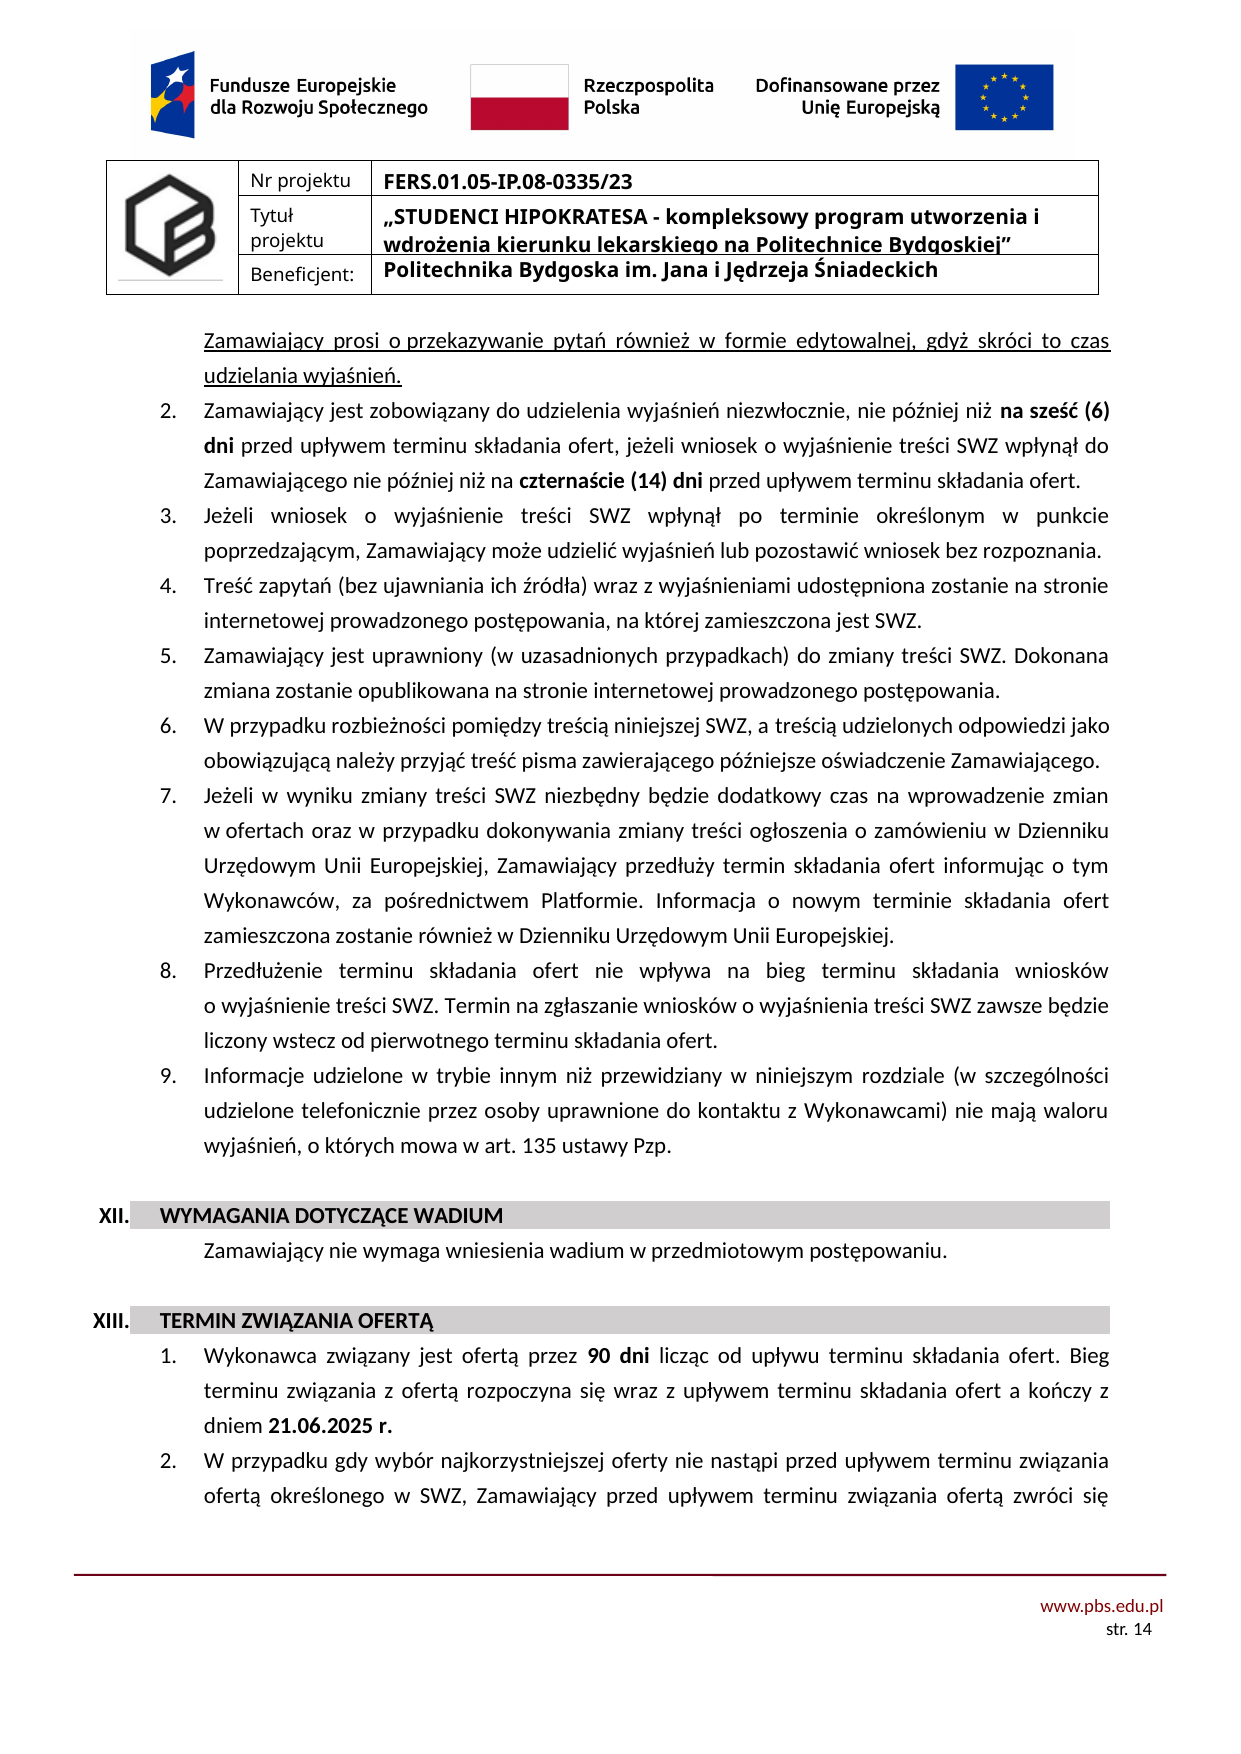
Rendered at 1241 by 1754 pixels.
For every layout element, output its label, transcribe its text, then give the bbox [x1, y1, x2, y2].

list Przedłużenie terminu składania ofert nie wpływa na bieg terminu składania wniosków o wyjaśnienie treści SWZ. Termin na zgłaszanie wniosków o wyjaśnienia treści SWZ zawsze będzie liczony wstecz od pierwotnego terminu składania ofert. [159, 956, 1110, 1054]
text Zamawiający nie wymaga wniesienia wadium w przedmiotowym postępowaniu. [204, 1236, 1110, 1264]
picture [129, 29, 1075, 160]
list Zamawiający jest zobowiązany do udzielenia wyjaśnień niezwłocznie, nie później niż na sześć (6) dni przed upływem terminu składania ofert, jeżeli wniosek o wyjaśnienie treści SWZ wpłynął do Zamawiającego nie później niż na czternaście (14) dni przed upływem terminu składania ofert. [159, 396, 1110, 494]
list W przypadku rozbieżności pomiędzy treścią niniejszej SWZ, a treścią udzielonych odpowiedzi jako obowiązującą należy przyjąć treść pisma zawierającego późniejsze oświadczenie Zamawiającego. [159, 711, 1110, 774]
list Informacje udzielone w trybie innym niż przewidziany w niniejszym rozdziale (w szczególności udzielone telefonicznie przez osoby uprawnione do kontaktu z Wykonawcami) nie mają waloru wyjaśnień, o których mowa w art. 135 ustawy Pzp. [159, 1061, 1110, 1159]
list Zamawiający jest uprawniony (w uzasadnionych przypadkach) do zmiany treści SWZ. Dokonana zmiana zostanie opublikowana na stronie internetowej prowadzonego postępowania. [159, 641, 1110, 704]
list Jeżeli wniosek o wyjaśnienie treści SWZ wpłynął po terminie określonym w punkcie poprzedzającym, Zamawiający może udzielić wyjaśnień lub pozostawić wniosek bez rozpoznania. [159, 501, 1110, 564]
list Wykonawca związany jest ofertą przez 90 dni licząc od upływu terminu składania ofert. Bieg terminu związania z ofertą rozpoczyna się wraz z upływem terminu składania ofert a kończy z dniem 21.06.2025 r. [159, 1341, 1110, 1439]
list TERMIN ZWIĄZANIA OFERTĄ [130, 1306, 1110, 1334]
picture [116, 172, 223, 279]
list Jeżeli w wyniku zmiany treści SWZ niezbędny będzie dodatkowy czas na wprowadzenie zmian w ofertach oraz w przypadku dokonywania zmiany treści ogłoszenia o zamówieniu w Dzienniku Urzędowym Unii Europejskiej, Zamawiający przedłuży termin składania ofert informując o tym Wykonawców, za pośrednictwem Platformie. Informacja o nowym terminie składania ofert zamieszczona zostanie również w Dzienniku Urzędowym Unii Europejskiej. [159, 781, 1110, 949]
list WYMAGANIA DOTYCZĄCE WADIUM [130, 1201, 1110, 1229]
list Treść zapytań (bez ujawniania ich źródła) wraz z wyjaśnieniami udostępniona zostanie na stronie internetowej prowadzonego postępowania, na której zamieszczona jest SWZ. [159, 571, 1110, 634]
